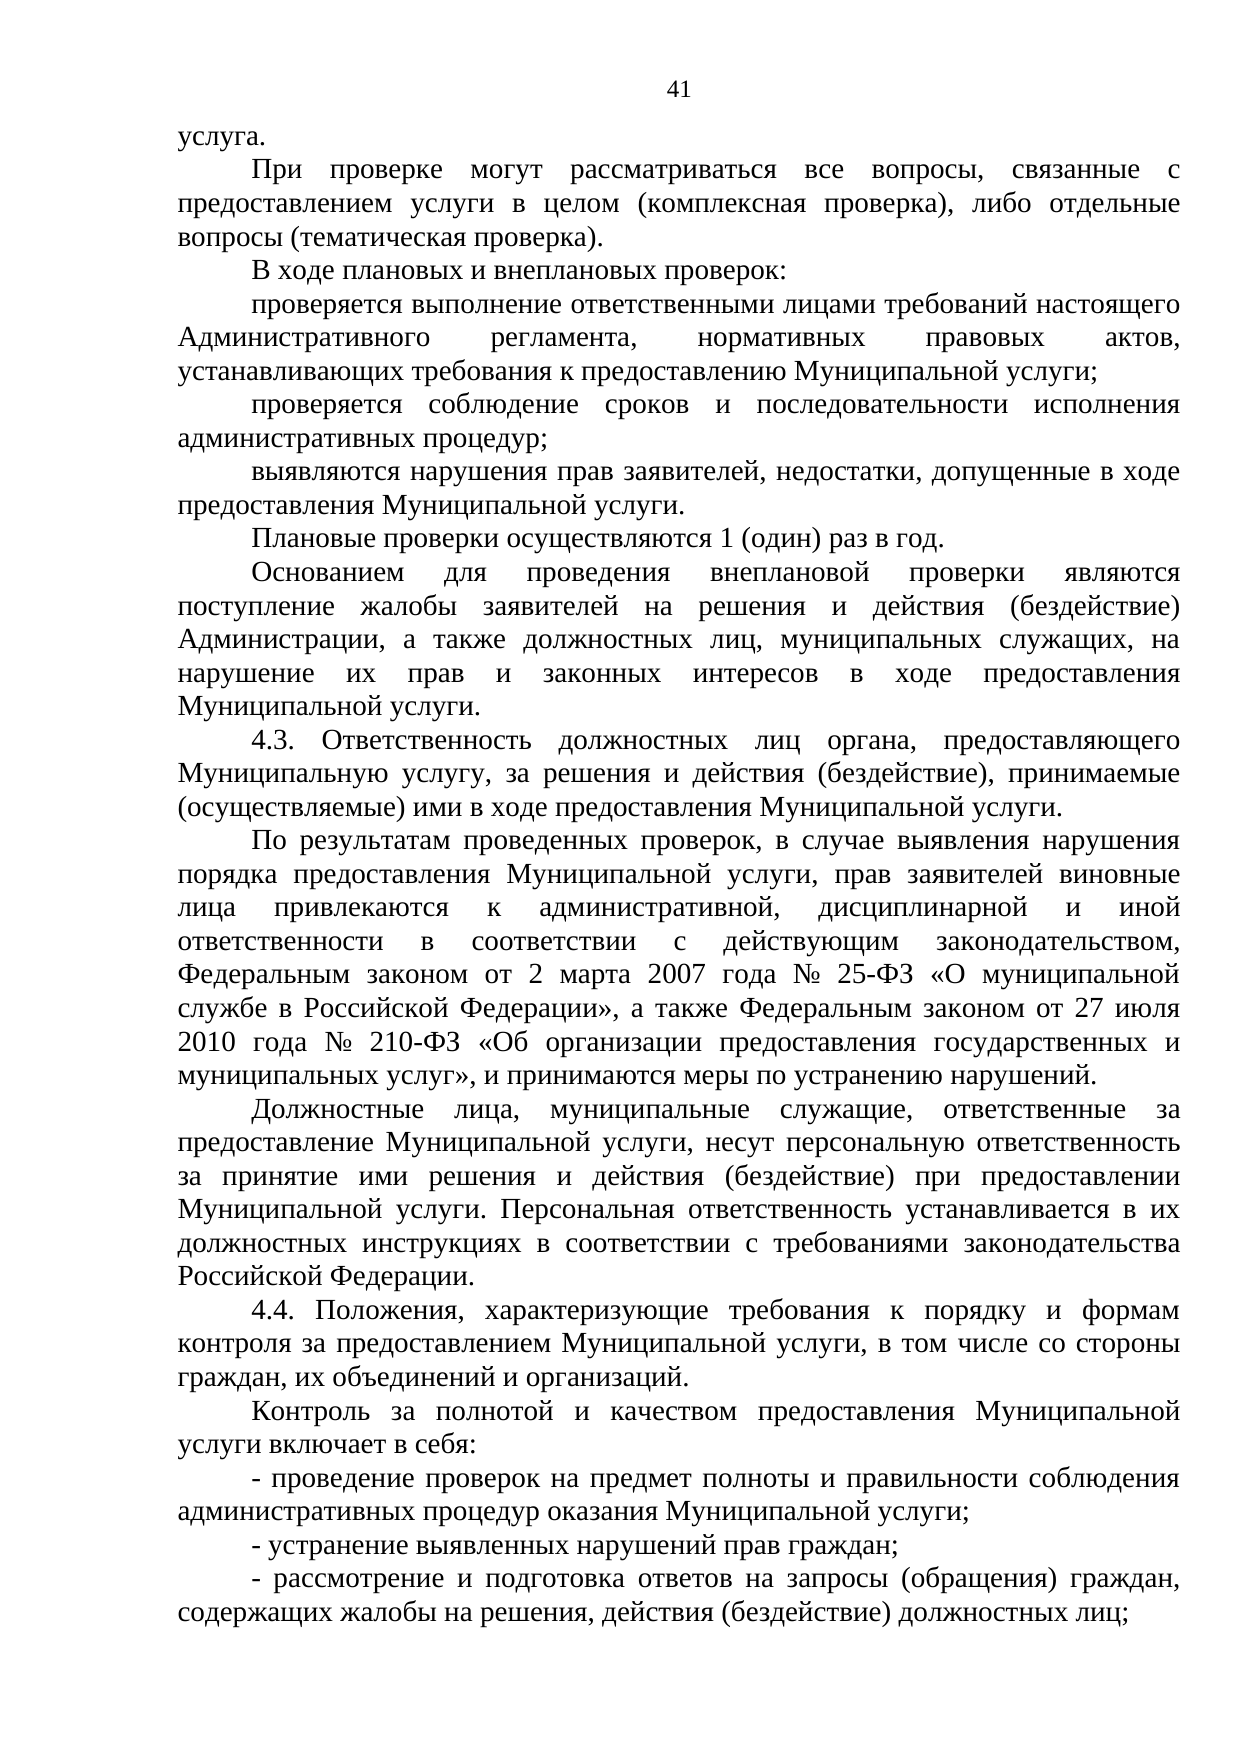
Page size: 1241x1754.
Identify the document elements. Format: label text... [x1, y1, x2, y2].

text 4.3. Ответственность должностных лиц органа, предоставляющего Муниципальную услугу, за решения и действия (бездействие), принимаемые (осуществляемые) ими в ходе предоставления Муниципальной услуги. [177, 722, 1181, 822]
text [177, 118, 1181, 152]
text выявляются нарушения прав заявителей, недостатки, допущенные в ходе предоставления Муниципальной услуги. [177, 453, 1181, 521]
text По результатам проведенных проверок, в случае выявления нарушения порядка предоставления Муниципальной услуги, прав заявителей виновные лица привлекаются к административной, дисциплинарной и иной ответственности в соответствии с действующим законодательством, Федеральным законом от 2 марта 2007 года № 25-ФЗ «О муниципальной службе в Российской Федерации», а также Федеральным законом от 27 июля 2010 года № 210-ФЗ «Об организации предоставления государственных и муниципальных услуг», и принимаются меры по устранению нарушений. [177, 822, 1181, 1091]
text При проверке могут рассматриваться все вопросы, связанные с предоставлением услуги в целом (комплексная проверка), либо отдельные вопросы (тематическая проверка). [177, 152, 1181, 252]
text Контроль за полнотой и качеством предоставления Муниципальной услуги включает в себя: [177, 1393, 1181, 1460]
text Основанием для проведения внеплановой проверки являются поступление жалобы заявителей на решения и действия (бездействие) Администрации, а также должностных лиц, муниципальных служащих, на нарушение их прав и законных интересов в ходе предоставления Муниципальной услуги. [177, 554, 1181, 722]
text - проведение проверок на предмет полноты и правильности соблюдения административных процедур оказания Муниципальной услуги; [177, 1460, 1181, 1527]
text 4.4. Положения, характеризующие требования к порядку и формам контроля за предоставлением Муниципальной услуги, в том числе со стороны граждан, их объединений и организаций. [177, 1292, 1181, 1393]
text В ходе плановых и внеплановых проверок: [177, 252, 1181, 286]
text - рассмотрение и подготовка ответов на запросы (обращения) граждан, содержащих жалобы на решения, действия (бездействие) должностных лиц; [177, 1560, 1181, 1627]
text проверяется выполнение ответственными лицами требований настоящего Административного регламента, нормативных правовых актов, устанавливающих требования к предоставлению Муниципальной услуги; [177, 286, 1181, 386]
text Плановые проверки осуществляются 1 (один) раз в год. [177, 521, 1181, 554]
text Должностные лица, муниципальные служащие, ответственные за предоставление Муниципальной услуги, несут персональную ответственность за принятие ими решения и действия (бездействие) при предоставлении Муниципальной услуги. Персональная ответственность устанавливается в их должностных инструкциях в соответствии с требованиями законодательства Российской Федерации. [177, 1091, 1181, 1292]
text - устранение выявленных нарушений прав граждан; [177, 1527, 1181, 1560]
text проверяется соблюдение сроков и последовательности исполнения административных процедур; [177, 386, 1181, 453]
